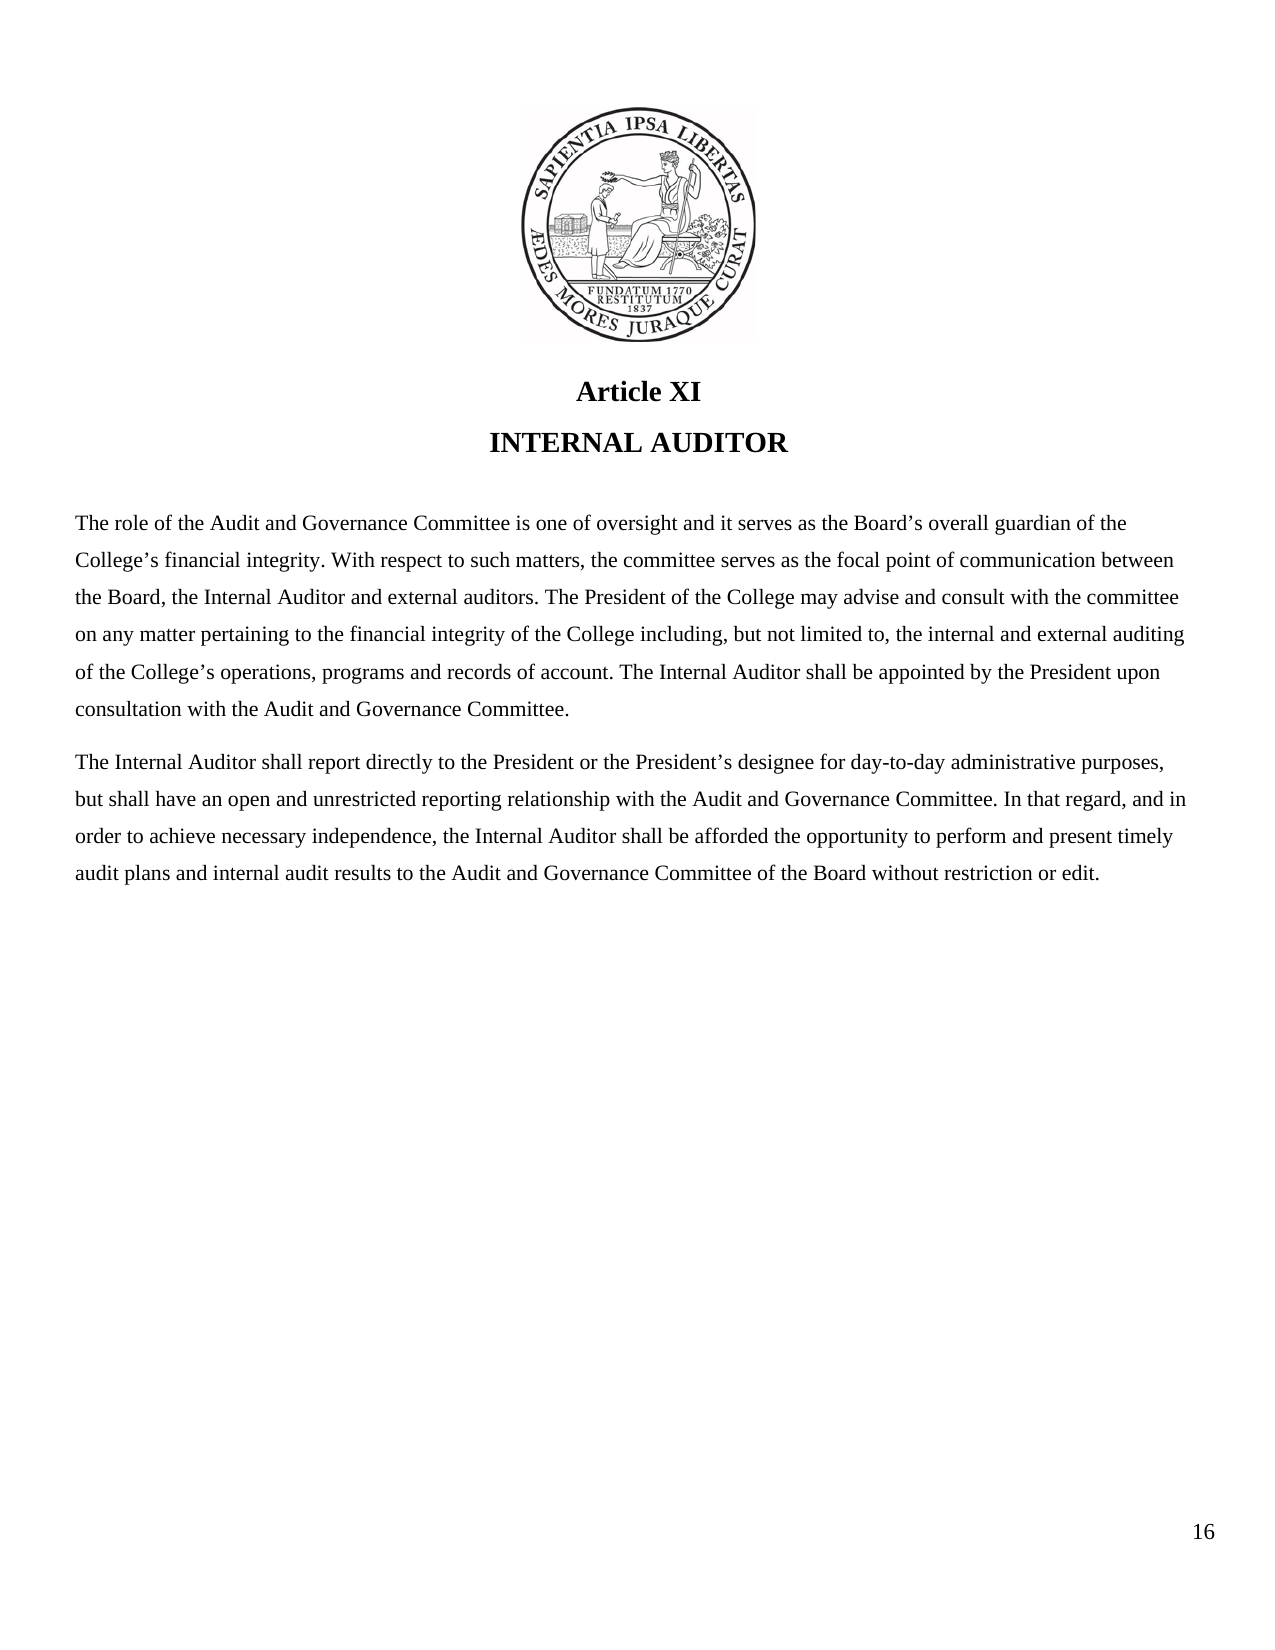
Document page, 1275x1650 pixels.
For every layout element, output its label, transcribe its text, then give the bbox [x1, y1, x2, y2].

text The role of the Audit and Governance Committee is one of oversight and it serves as the Board’s overall guardian of the College’s financial integrity. With respect to such matters, the committee serves as the focal point of communication between the Board, the Internal Auditor and external auditors. The President of the College may advise and consult with the committee [75, 509, 1182, 609]
subtitle Article XI INTERNAL AUDITOR [489, 374, 790, 458]
text on any matter pertaining to the financial integrity of the College including, but not limited to, the internal and external auditing of the College’s operations, programs and records of account. The Internal Auditor shall be appointed by the President upon consultation with the Audit and Governance Committee. [75, 621, 1188, 721]
picture [521, 107, 756, 342]
text The Internal Auditor shall report directly to the President or the President’s designee for day-to-day administrative purposes, but shall have an open and unrestricted reporting relationship with the Audit and Governance Committee. In that regard, and in order to achieve necessary independence, the Internal Auditor shall be afforded the opportunity to perform and present timely audit plans and internal audit results to the Audit and Governance Committee of the Board without restriction or edit. [75, 749, 1189, 885]
